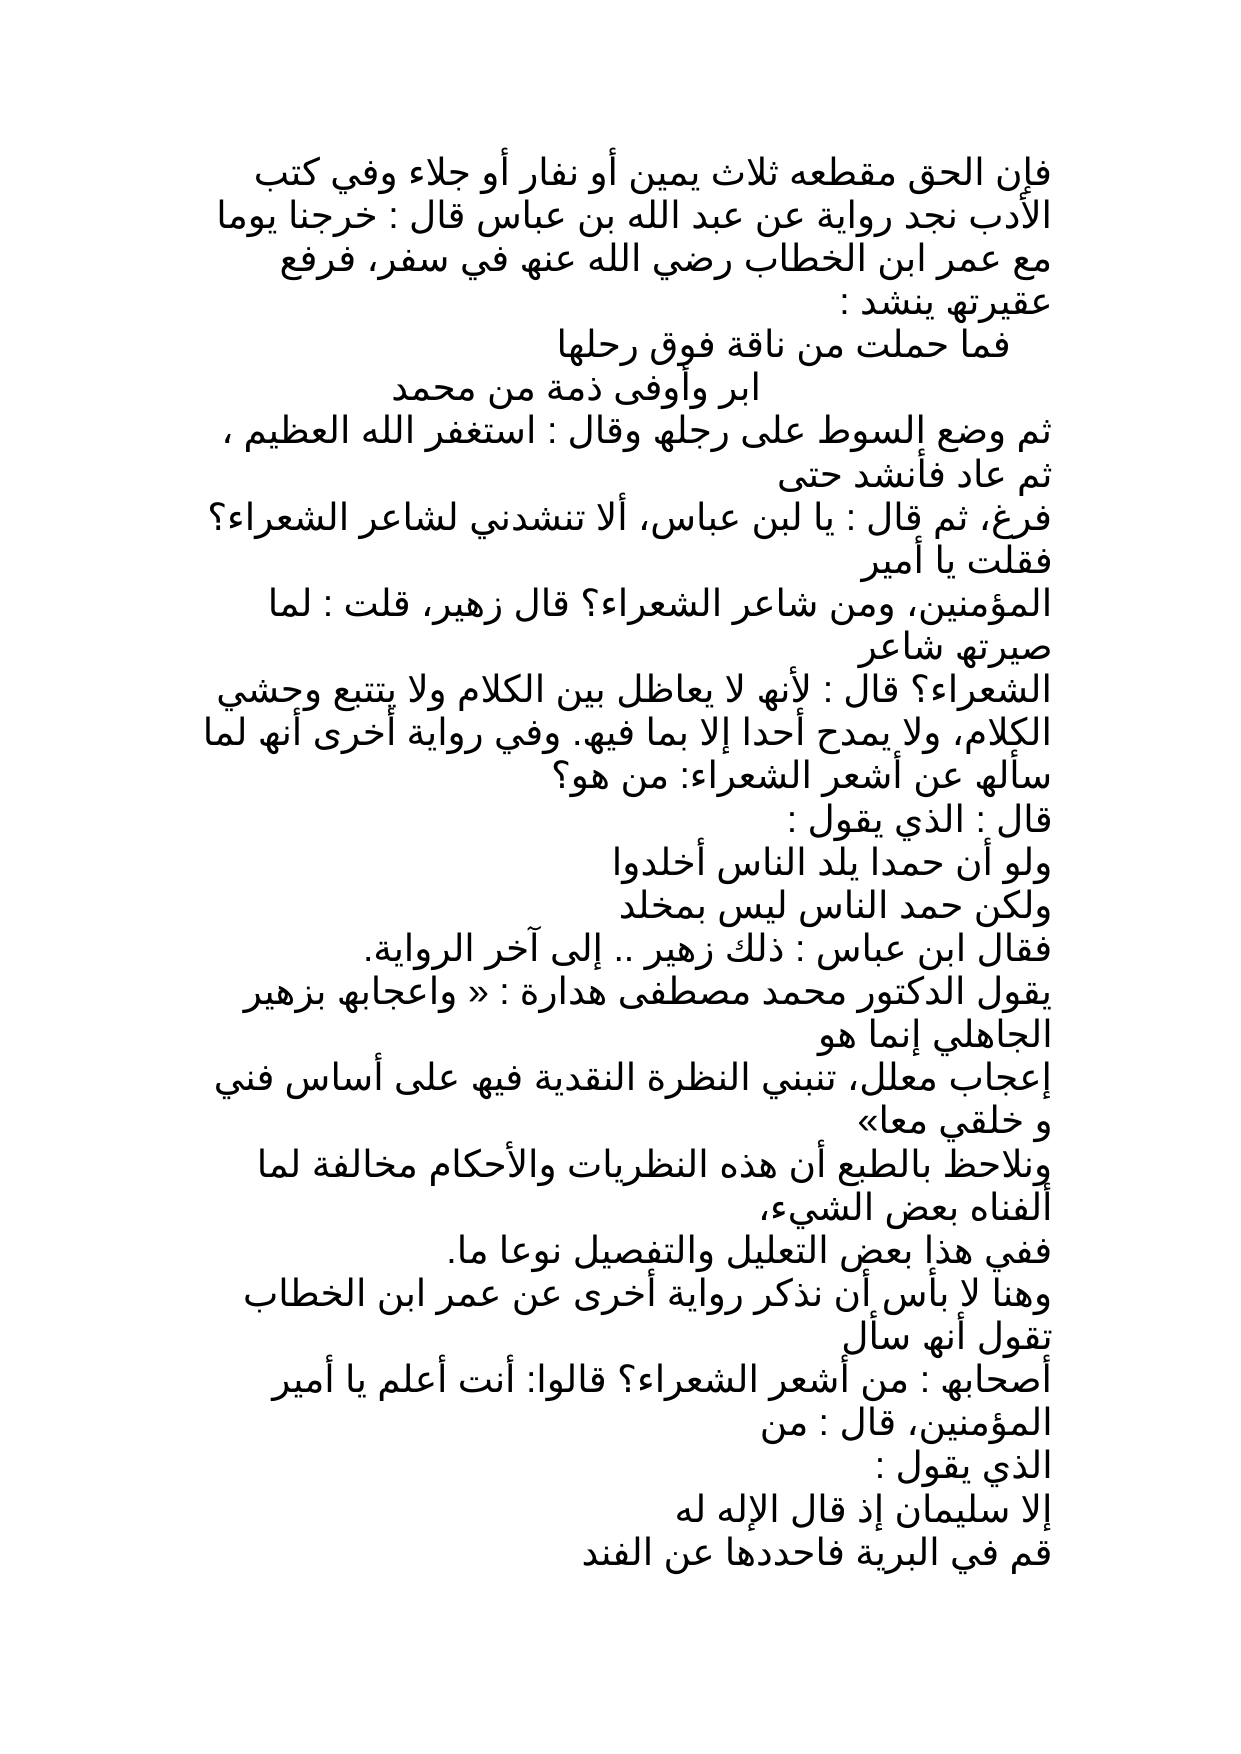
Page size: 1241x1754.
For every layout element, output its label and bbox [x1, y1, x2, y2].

text [187, 150, 1053, 1573]
